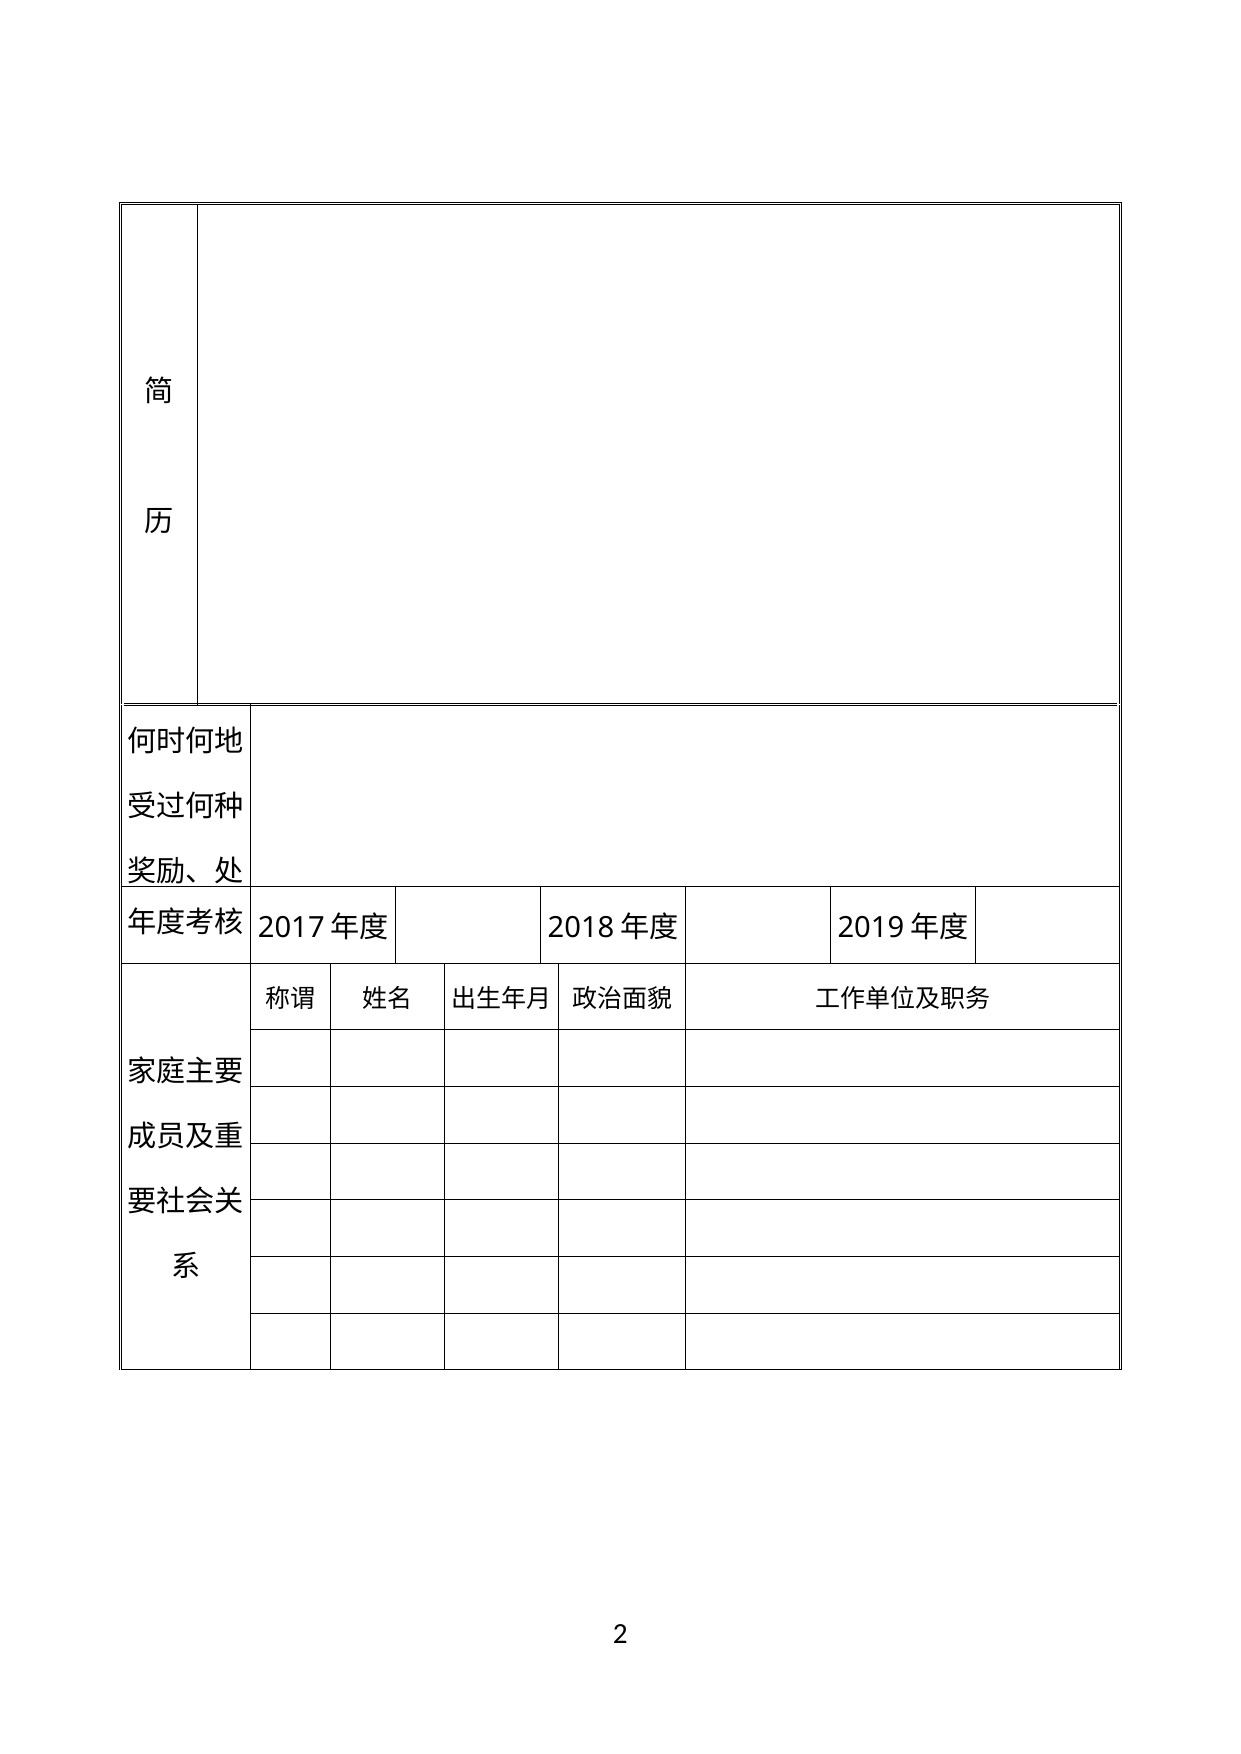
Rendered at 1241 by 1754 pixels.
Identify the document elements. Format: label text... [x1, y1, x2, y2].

table_cell [251, 703, 1120, 886]
table_cell [251, 1030, 330, 1086]
table_cell 2017年度 [251, 887, 395, 963]
table_cell [198, 205, 1119, 703]
table_cell [251, 1087, 330, 1142]
table_cell [331, 1087, 444, 1142]
table_cell [331, 1200, 444, 1256]
table_cell [559, 1030, 685, 1086]
table_cell 2018年度 [541, 887, 685, 963]
table_cell [251, 1144, 330, 1199]
table_cell [445, 1087, 558, 1142]
table_cell [686, 1087, 1119, 1142]
table_cell [445, 1030, 558, 1086]
table_cell 简 历 [122, 205, 197, 703]
table_cell [445, 1200, 558, 1256]
table_cell 政治面貌 [559, 964, 685, 1029]
table_cell [559, 1257, 685, 1312]
table_cell [445, 1257, 558, 1312]
table_cell 出生年月 [445, 964, 558, 1029]
table_cell [686, 1144, 1119, 1199]
table_cell 家庭主要成员及重要社会关系 [122, 964, 250, 1369]
table_cell [445, 1314, 558, 1369]
table_cell [251, 1314, 330, 1369]
table_cell 何时何地受过何种奖励、处分 [120, 703, 250, 886]
table_cell [251, 1257, 330, 1312]
table_cell [331, 1257, 444, 1312]
table_cell [559, 1200, 685, 1256]
table_cell [686, 1030, 1119, 1086]
table_cell [331, 1314, 444, 1369]
table_cell 2019年度 [831, 887, 975, 963]
table_cell [331, 1144, 444, 1199]
table_cell [686, 1314, 1119, 1369]
table_cell [686, 1257, 1119, 1312]
table_cell [976, 887, 1119, 963]
table_cell 年度考核情况 [122, 887, 250, 963]
table_cell [559, 1087, 685, 1142]
table_cell [331, 1030, 444, 1086]
table_cell [251, 1200, 330, 1256]
table_cell [686, 1200, 1119, 1256]
table_cell [686, 887, 830, 963]
table_cell [445, 1144, 558, 1199]
table_cell 姓名 [331, 964, 444, 1029]
table_cell 称谓 [251, 964, 330, 1029]
table_cell [559, 1144, 685, 1199]
table_cell [396, 887, 540, 963]
table_cell 工作单位及职务 [686, 964, 1119, 1029]
table_cell [559, 1314, 685, 1369]
